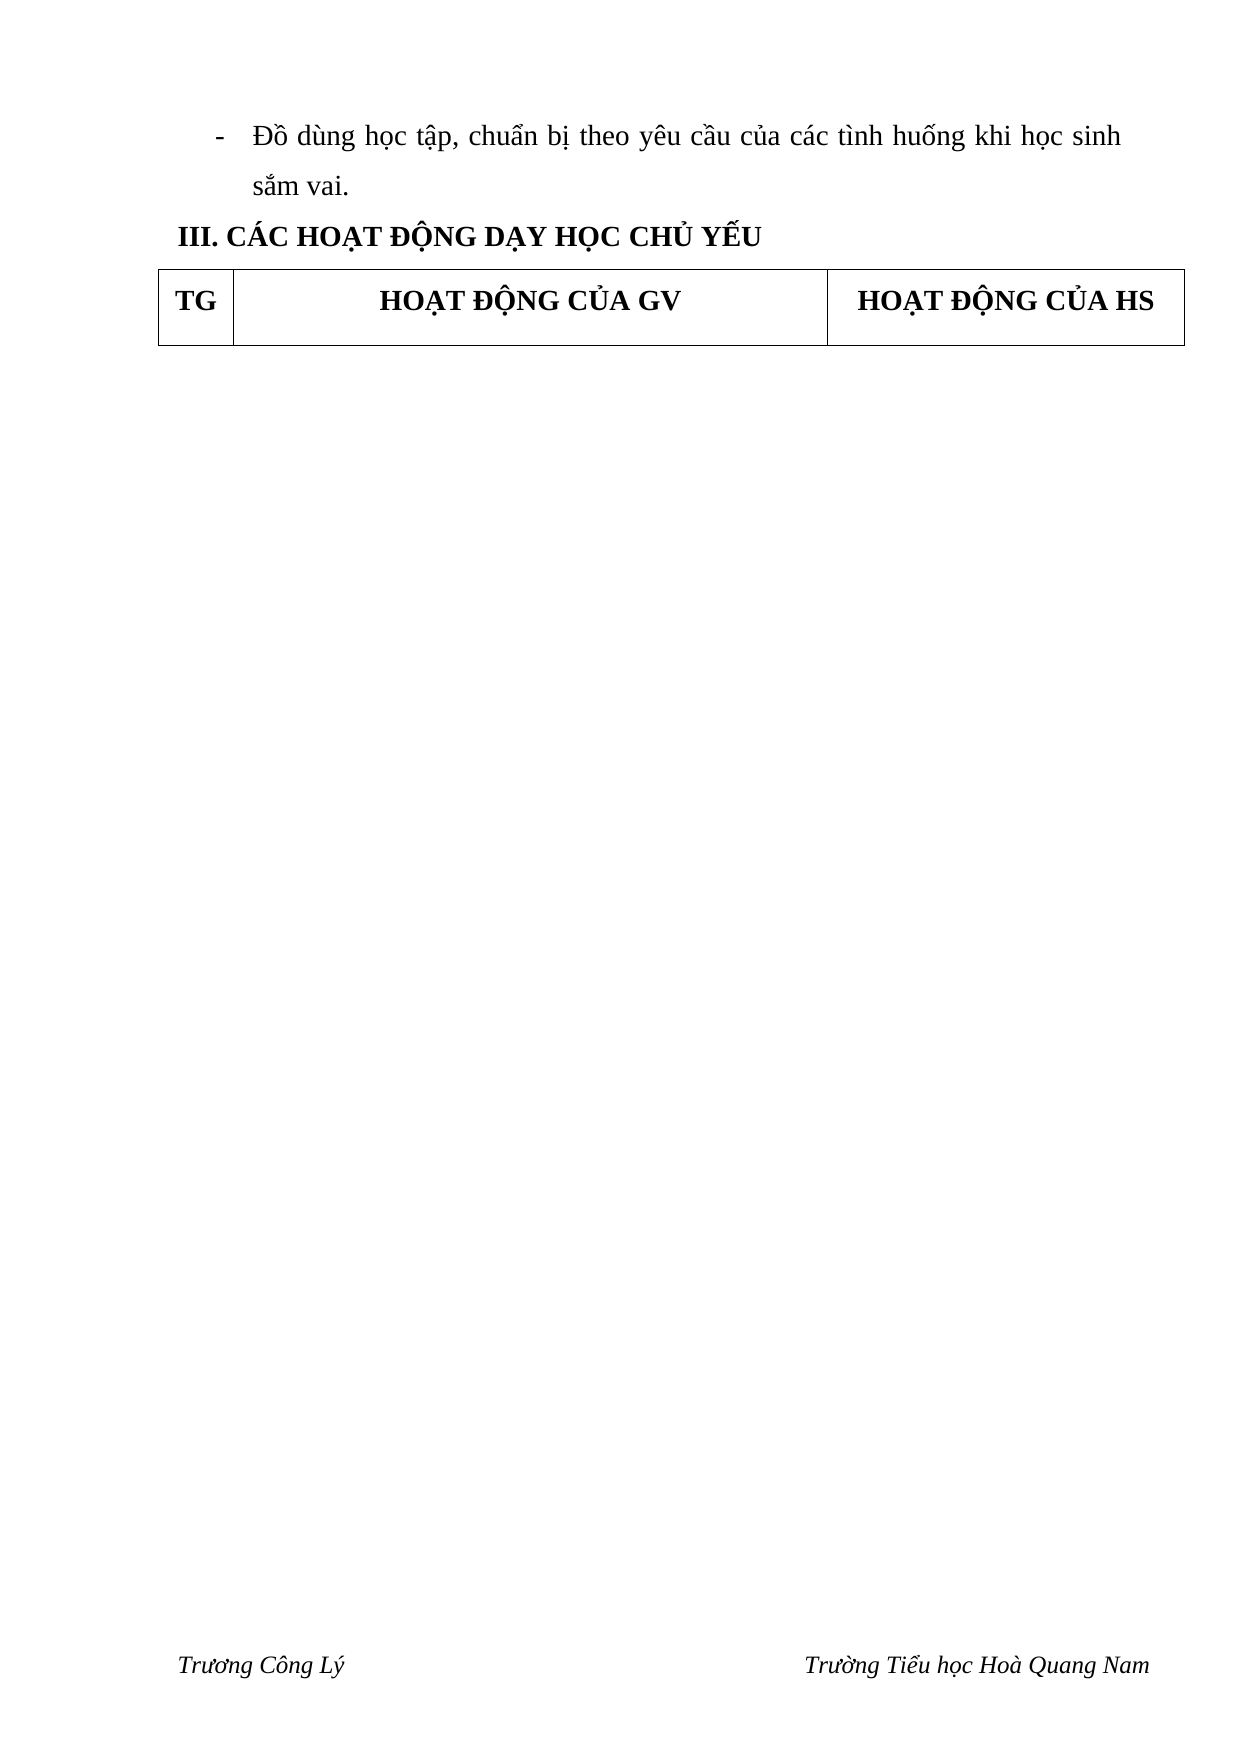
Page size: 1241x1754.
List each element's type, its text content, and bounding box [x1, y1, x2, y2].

text III. CÁC HOẠT ĐỘNG DẠY HỌC CHỦ YẾU [177, 219, 1122, 252]
table_header HOẠT ĐỘNG CỦA GV [234, 270, 827, 345]
table_header TG [159, 270, 233, 345]
list Đồ dùng học tập, chuẩn bị theo yêu cầu của các tình huống khi học sinh sắm vai. [215, 118, 1122, 202]
table_header HOẠT ĐỘNG CỦA HS [828, 270, 1184, 345]
